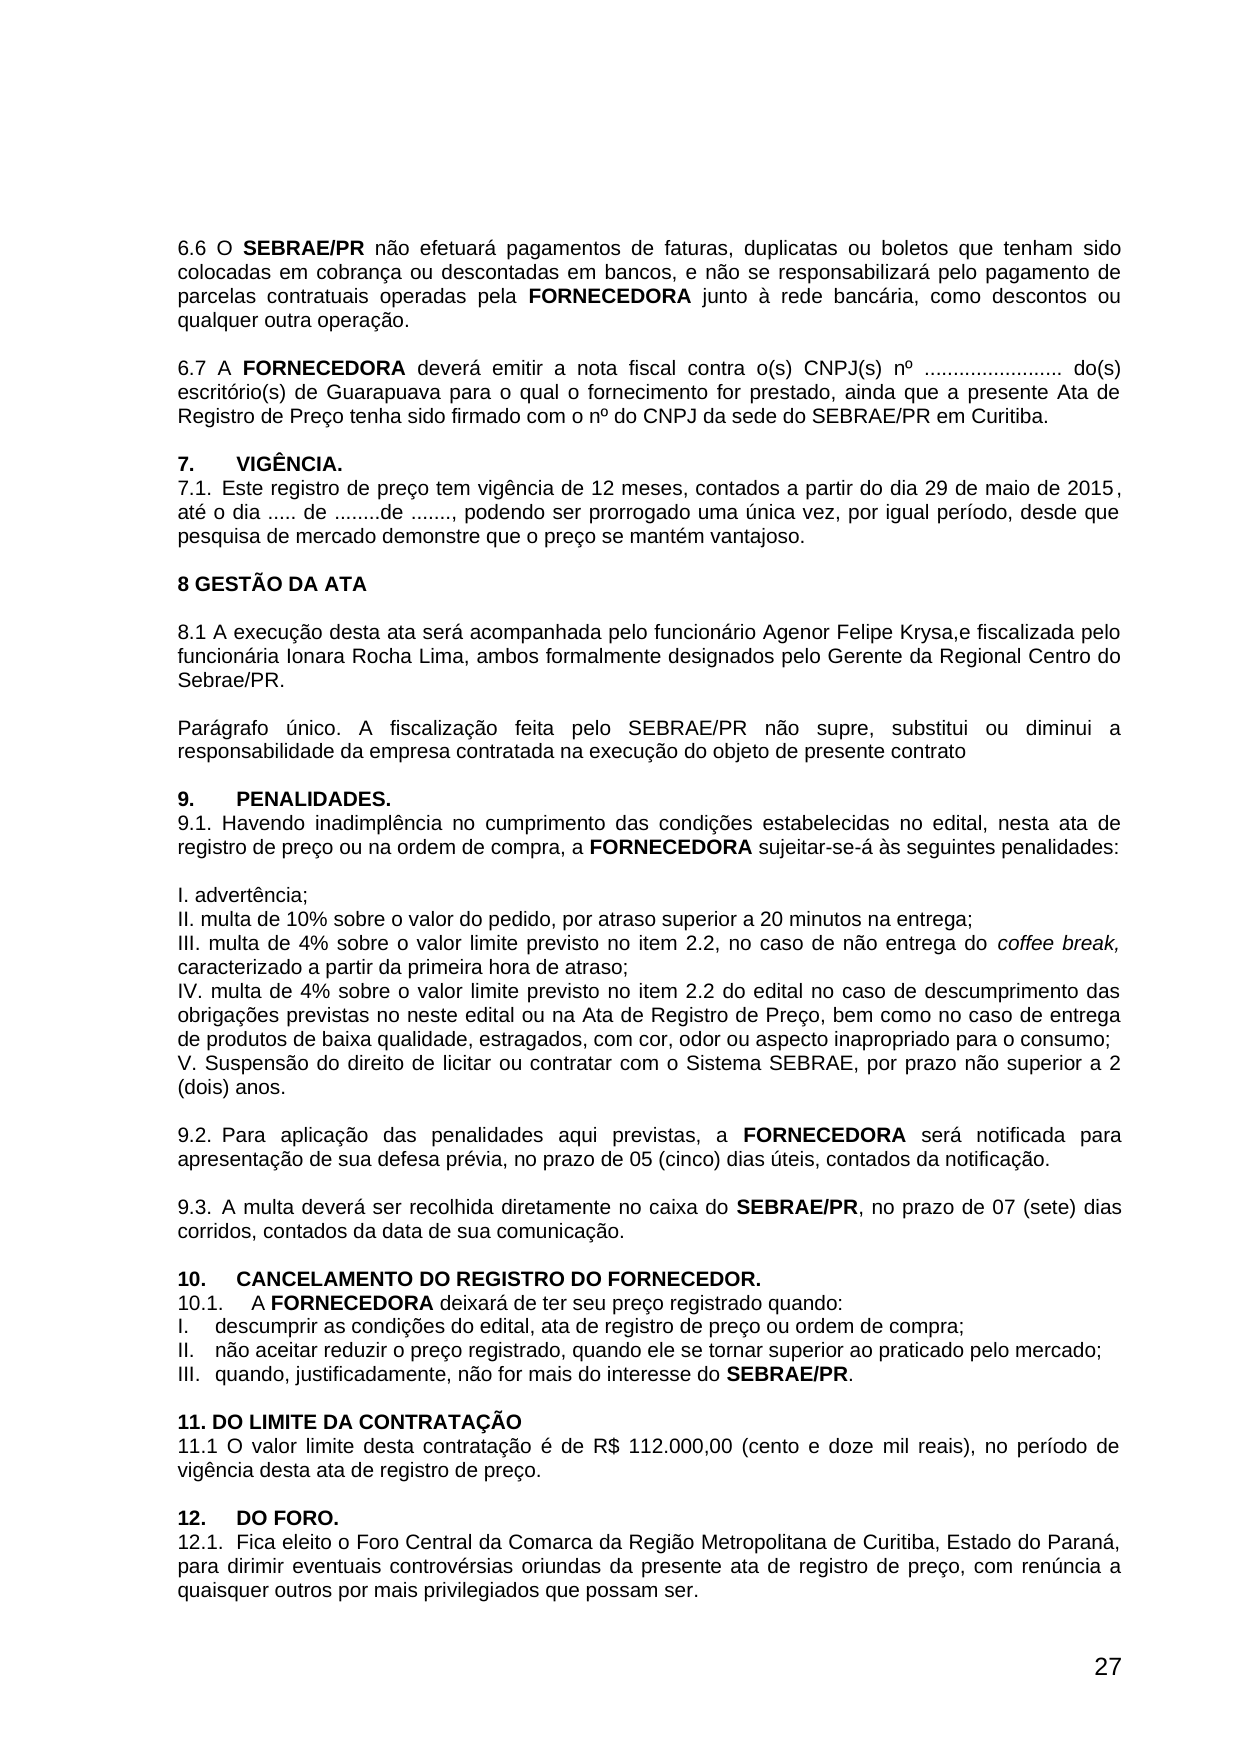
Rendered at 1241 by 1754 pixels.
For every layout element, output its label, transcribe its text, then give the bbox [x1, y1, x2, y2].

list A FORNECEDORA deixará de ter seu preço registrado quando: [177, 1290, 1122, 1314]
text 8 GESTÃO DA ATA [177, 572, 1122, 596]
text Parágrafo único. A fiscalização feita pelo SEBRAE/PR não supre, substitui ou diminui a responsabilidade da empresa contratada na execução do objeto de presente contrato [177, 715, 1122, 763]
text V. Suspensão do direito de licitar ou contratar com o Sistema SEBRAE, por prazo não superior a 2 (dois) anos. [177, 1051, 1122, 1099]
list VIGÊNCIA. [177, 452, 1122, 476]
list Este registro de preço tem vigência de 12 meses, contados a partir do dia 29 de maio de 2015, até o dia ..... de ........de ......., podendo ser prorrogado uma única vez, por igual período, desde que pesquisa de mercado demonstre que o preço se mantém vantajoso. [177, 476, 1122, 548]
text IV. multa de 4% sobre o valor limite previsto no item 2.2 do edital no caso de descumprimento das obrigações previstas no neste edital ou na Ata de Registro de Preço, bem como no caso de entrega de produtos de baixa qualidade, estragados, com cor, odor ou aspecto inapropriado para o consumo; [177, 979, 1122, 1051]
list DO FORO. [177, 1506, 1122, 1530]
list 6.6 O SEBRAE/PR não efetuará pagamentos de faturas, duplicatas ou boletos que tenham sido colocadas em cobrança ou descontadas em bancos, e não se responsabilizará pelo pagamento de parcelas contratuais operadas pela FORNECEDORA junto à rede bancária, como descontos ou qualquer outra operação. [177, 236, 1122, 332]
list não aceitar reduzir o preço registrado, quando ele se tornar superior ao praticado pelo mercado; [177, 1338, 1122, 1362]
text 11. DO LIMITE DA CONTRATAÇÃO [177, 1410, 1122, 1434]
text 11.1 O valor limite desta contratação é de R$ 112.000,00 (cento e doze mil reais), no período de vigência desta ata de registro de preço. [177, 1434, 1122, 1482]
list quando, justificadamente, não for mais do interesse do SEBRAE/PR. [177, 1362, 1122, 1386]
list 6.7 A FORNECEDORA deverá emitir a nota fiscal contra o(s) CNPJ(s) nº ........................ do(s) escritório(s) de Guarapuava para o qual o fornecimento for prestado, ainda que a presente Ata de Registro de Preço tenha sido firmado com o nº do CNPJ da sede do SEBRAE/PR em Curitiba. [177, 356, 1122, 428]
list PENALIDADES. [177, 787, 1122, 811]
list A multa deverá ser recolhida diretamente no caixa do SEBRAE/PR, no prazo de 07 (sete) dias corridos, contados da data de sua comunicação. [177, 1194, 1122, 1242]
list descumprir as condições do edital, ata de registro de preço ou ordem de compra; [177, 1314, 1122, 1338]
list Havendo inadimplência no cumprimento das condições estabelecidas no edital, nesta ata de registro de preço ou na ordem de compra, a FORNECEDORA sujeitar-se-á às seguintes penalidades: [177, 811, 1122, 859]
text II. multa de 10% sobre o valor do pedido, por atraso superior a 20 minutos na entrega; [177, 907, 1122, 931]
list Fica eleito o Foro Central da Comarca da Região Metropolitana de Curitiba, Estado do Paraná, para dirimir eventuais controvérsias oriundas da presente ata de registro de preço, com renúncia a quaisquer outros por mais privilegiados que possam ser. [177, 1530, 1122, 1602]
text 8.1 A execução desta ata será acompanhada pelo funcionário Agenor Felipe Krysa,e fiscalizada pelo funcionária Ionara Rocha Lima, ambos formalmente designados pelo Gerente da Regional Centro do Sebrae/PR. [177, 619, 1122, 691]
list CANCELAMENTO DO REGISTRO DO FORNECEDOR. [177, 1266, 1122, 1290]
list Para aplicação das penalidades aqui previstas, a FORNECEDORA será notificada para apresentação de sua defesa prévia, no prazo de 05 (cinco) dias úteis, contados da notificação. [177, 1123, 1122, 1171]
text III. multa de 4% sobre o valor limite previsto no item 2.2, no caso de não entrega do coffee break, caracterizado a partir da primeira hora de atraso; [177, 931, 1122, 979]
text I. advertência; [177, 883, 1122, 907]
